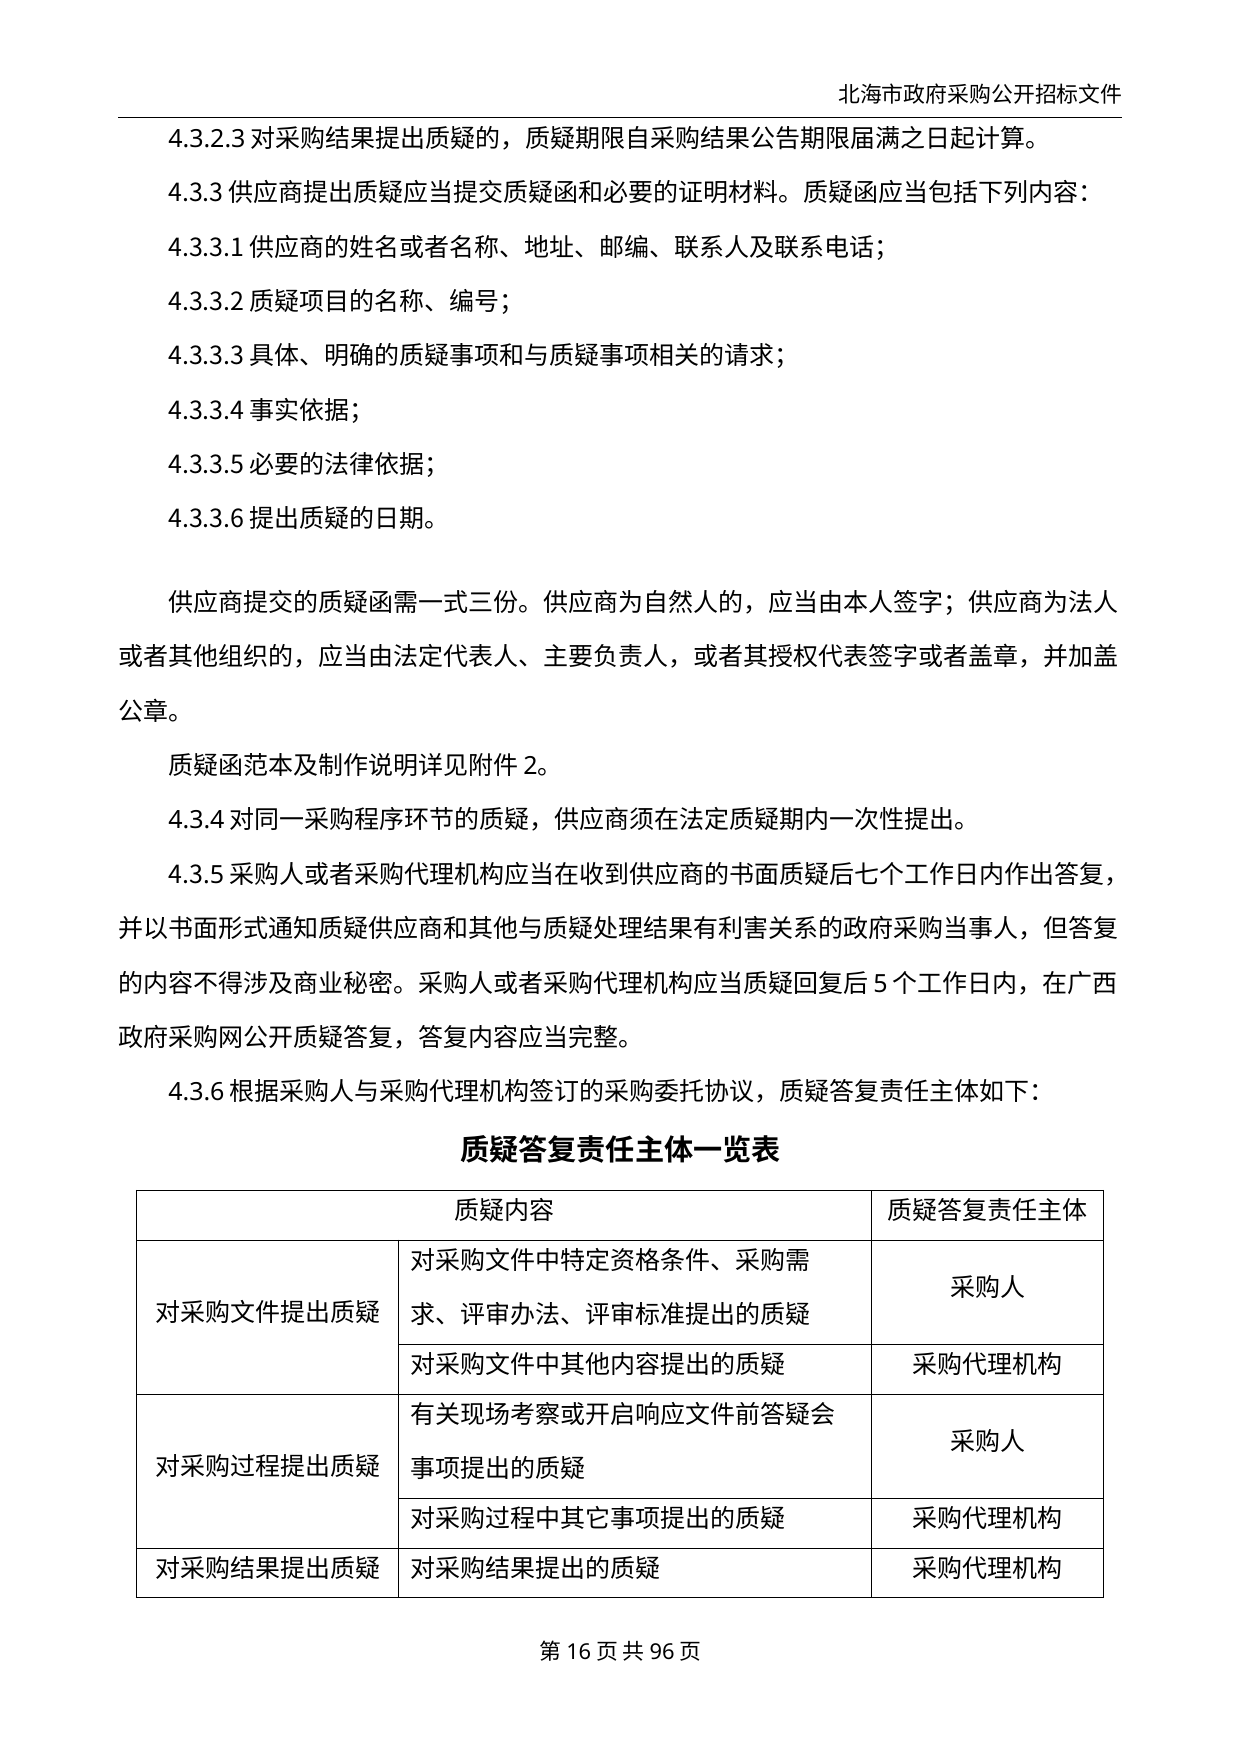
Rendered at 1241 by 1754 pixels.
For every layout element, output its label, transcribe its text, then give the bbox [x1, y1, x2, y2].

text 4.3.3.6提出质疑的日期。 [118, 499, 1122, 535]
table_cell 采购代理机构 [872, 1549, 1103, 1597]
table_cell 采购人 [872, 1395, 1103, 1498]
text 质疑函范本及制作说明详见附件2。 [118, 746, 1122, 782]
table_cell 采购代理机构 [872, 1345, 1103, 1393]
text 4.3.3.3具体、明确的质疑事项和与质疑事项相关的请求； [118, 336, 1122, 372]
table_cell 有关现场考察或开启响应文件前答疑会事项提出的质疑 [399, 1395, 871, 1498]
text 质疑答复责任主体一览表 [118, 1126, 1122, 1168]
text 4.3.3.5必要的法律依据； [118, 444, 1122, 481]
table_cell 对采购结果提出质疑 [137, 1549, 398, 1597]
table_cell 对采购文件中其他内容提出的质疑 [399, 1345, 871, 1393]
table_cell 对采购过程提出质疑 [137, 1395, 398, 1547]
text 4.3.5采购人或者采购代理机构应当在收到供应商的书面质疑后七个工作日内作出答复，并以书面形式通知质疑供应商和其他与质疑处理结果有利害关系的政府采购当事人，但答复的内容不得涉及商业秘密。采购人或者采购代理机构应当质疑回复后5个工作日内，在广西政府采购网公开质疑答复，答复内容应当完整。 [118, 854, 1122, 1054]
text 4.3.3.1供应商的姓名或者名称、地址、邮编、联系人及联系电话； [118, 227, 1122, 263]
text 4.3.3供应商提出质疑应当提交质疑函和必要的证明材料。质疑函应当包括下列内容： [118, 173, 1122, 209]
text 4.3.4对同一采购程序环节的质疑，供应商须在法定质疑期内一次性提出。 [118, 800, 1122, 836]
table_cell 对采购文件中特定资格条件、采购需求、评审办法、评审标准提出的质疑 [399, 1241, 871, 1344]
table_cell 采购人 [872, 1241, 1103, 1344]
text 4.3.3.2质疑项目的名称、编号； [118, 281, 1122, 318]
table_cell 对采购结果提出的质疑 [399, 1549, 871, 1597]
table_cell 对采购文件提出质疑 [137, 1241, 398, 1393]
text 4.3.2.3对采购结果提出质疑的，质疑期限自采购结果公告期限届满之日起计算。 [168, 118, 1122, 154]
text 供应商提交的质疑函需一式三份。供应商为自然人的，应当由本人签字；供应商为法人或者其他组织的，应当由法定代表人、主要负责人，或者其授权代表签字或者盖章，并加盖公章。 [118, 582, 1122, 727]
table_header 质疑内容 [137, 1191, 871, 1239]
table_cell 采购代理机构 [872, 1499, 1103, 1547]
table_cell 对采购过程中其它事项提出的质疑 [399, 1499, 871, 1547]
text 4.3.6根据采购人与采购代理机构签订的采购委托协议，质疑答复责任主体如下： [118, 1072, 1122, 1108]
table_header 质疑答复责任主体 [872, 1191, 1103, 1239]
text 4.3.3.4事实依据； [118, 390, 1122, 426]
